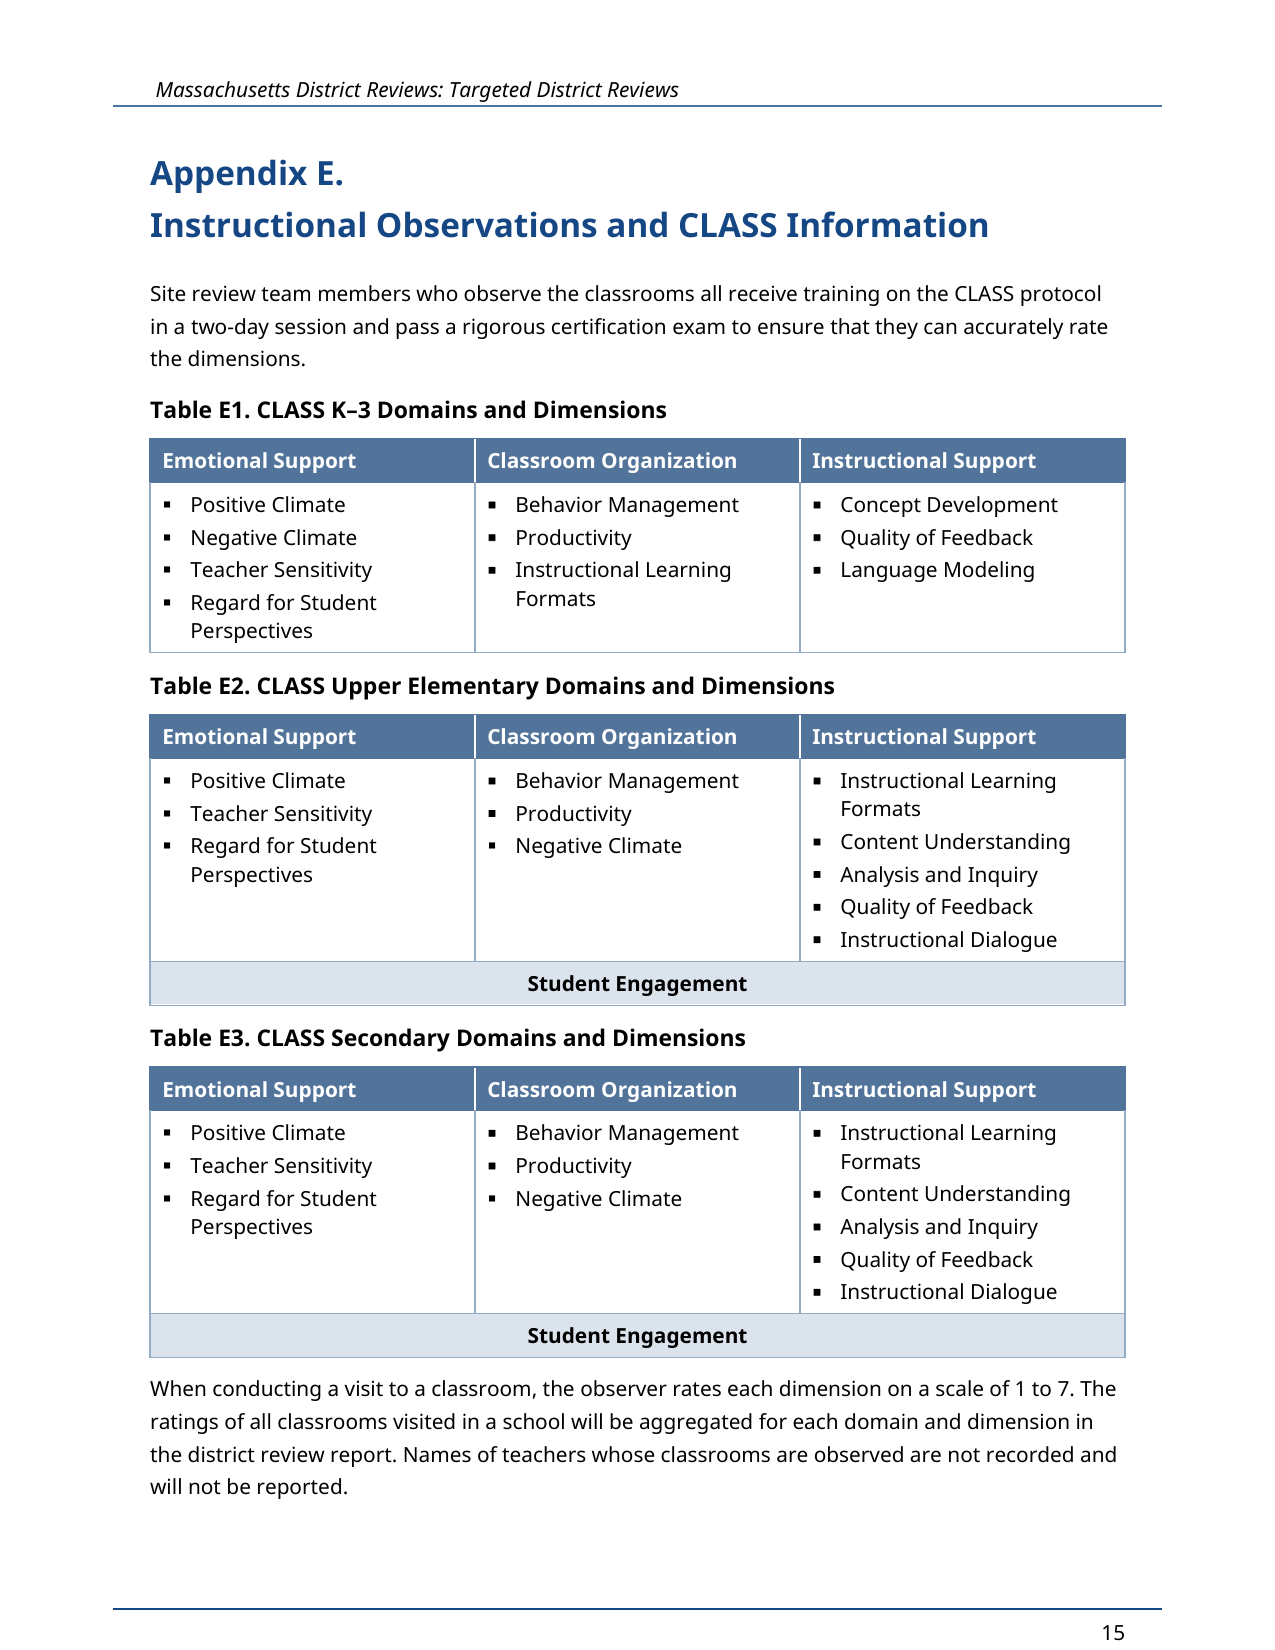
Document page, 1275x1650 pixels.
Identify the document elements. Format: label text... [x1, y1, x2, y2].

table_cell Positive Climate Teacher Sensitivity Regard for Student Perspectives [151, 759, 474, 961]
table_cell Behavior Management Productivity Instructional Learning Formats [476, 483, 799, 652]
title Table E3. CLASS Secondary Domains and Dimensions [150, 1022, 1125, 1053]
title Table E2. CLASS Upper Elementary Domains and Dimensions [150, 670, 1125, 701]
table_header Emotional Support [151, 1068, 474, 1110]
table_cell Instructional Learning Formats Content Understanding Analysis and Inquiry Quality of Feedback Instructional Dialogue [801, 759, 1124, 961]
table_header Emotional Support [151, 439, 474, 482]
table_cell Instructional Learning Formats Content Understanding Analysis and Inquiry Quality of Feedback Instructional Dialogue [801, 1111, 1124, 1313]
title Table E1. CLASS K–3 Domains and Dimensions [150, 394, 1125, 425]
text When conducting a visit to a classroom, the observer rates each dimension on a scale of 1 to 7. The ratings of all classrooms visited in a school will be aggregated for each domain and dimension in the district review report. Names of teachers whose classrooms are observed are not recorded and will not be reported. [150, 1374, 1125, 1501]
table_cell Student Engagement [151, 962, 1124, 1004]
table_header Classroom Organization [476, 439, 799, 482]
table_cell Positive Climate Teacher Sensitivity Regard for Student Perspectives [151, 1111, 474, 1313]
text Site review team members who observe the classrooms all receive training on the CLASS protocol in a two-day session and pass a rigorous certification exam to ensure that they can accurately rate the dimensions. [150, 279, 1125, 373]
table_cell Positive Climate Negative Climate Teacher Sensitivity Regard for Student Perspectives [151, 483, 474, 652]
subtitle Appendix E. Instructional Observations and CLASS Information [150, 150, 1125, 248]
table_header Classroom Organization [476, 1068, 799, 1110]
table_header Instructional Support [801, 715, 1124, 758]
table_header Emotional Support [151, 715, 474, 758]
table_cell Behavior Management Productivity Negative Climate [476, 759, 799, 961]
table_header Instructional Support [801, 1068, 1124, 1110]
table_header Instructional Support [801, 439, 1124, 482]
table_cell Concept Development Quality of Feedback Language Modeling [801, 483, 1124, 652]
table_header Classroom Organization [476, 715, 799, 758]
table_cell Student Engagement [151, 1314, 1124, 1357]
table_cell Behavior Management Productivity Negative Climate [476, 1111, 799, 1313]
